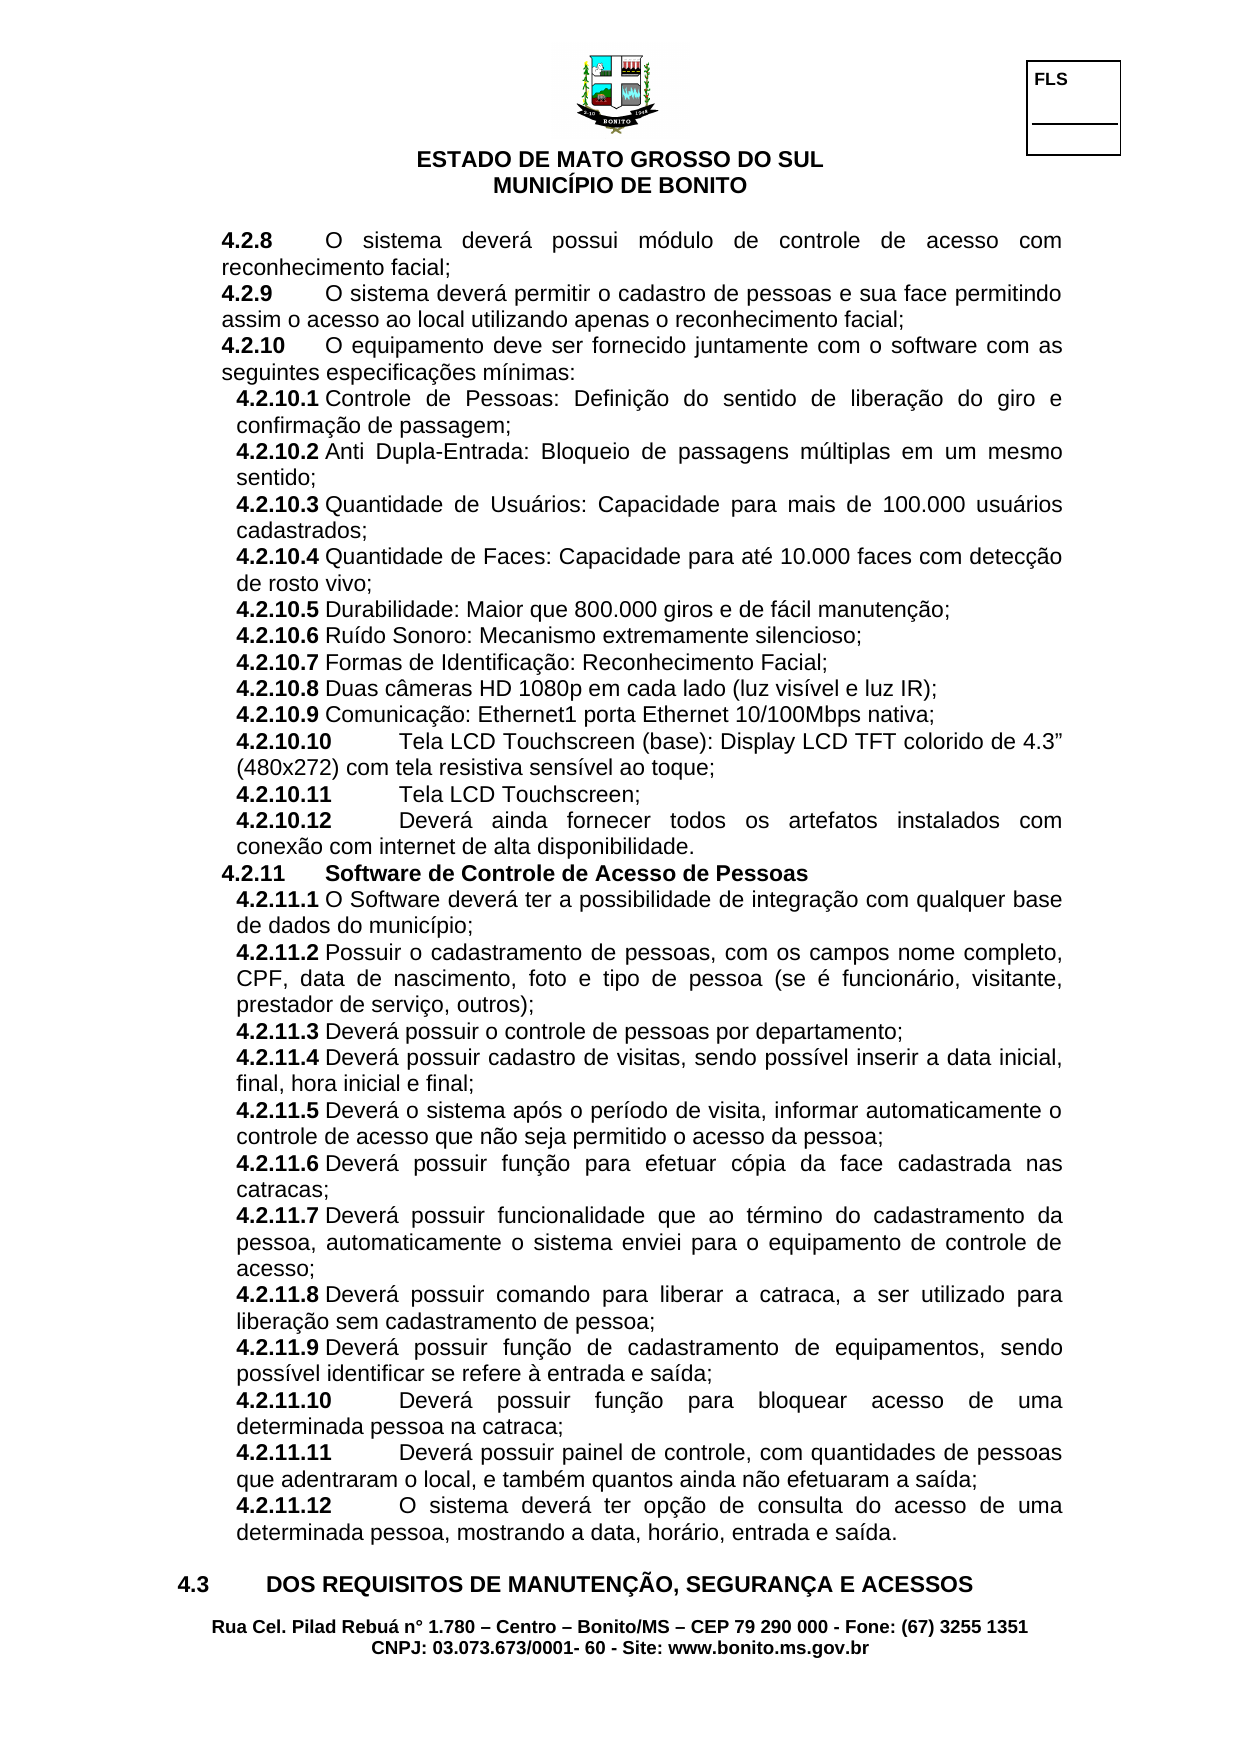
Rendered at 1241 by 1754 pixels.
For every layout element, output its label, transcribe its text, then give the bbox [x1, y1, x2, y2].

picture [551, 42, 690, 139]
list Quantidade de Faces: Capacidade para até 10.000 faces com detecção de rosto vivo; [236, 543, 1063, 596]
list O Software deverá ter a possibilidade de integração com qualquer base de dados do município; [236, 886, 1063, 939]
list Software de Controle de Acesso de Pessoas [221, 859, 1063, 886]
list Deverá possuir cadastro de visitas, sendo possível inserir a data inicial, final, hora inicial e final; [236, 1044, 1063, 1097]
list Durabilidade: Maior que 800.000 giros e de fácil manutenção; [236, 596, 1063, 622]
list Anti Dupla-Entrada: Bloqueio de passagens múltiplas em um mesmo sentido; [236, 438, 1063, 491]
list Tela LCD Touchscreen (base): Display LCD TFT colorido de 4.3” (480x272) com tela resistiva sensível ao toque; [236, 728, 1063, 781]
list Controle de Pessoas: Definição do sentido de liberação do giro e confirmação de passagem; [236, 385, 1063, 438]
list Possuir o cadastramento de pessoas, com os campos nome completo, CPF, data de nascimento, foto e tipo de pessoa (se é funcionário, visitante, prestador de serviço, outros); [236, 939, 1063, 1018]
list O sistema deverá possui módulo de controle de acesso com reconhecimento facial; [221, 227, 1063, 280]
list Duas câmeras HD 1080p em cada lado (luz visível e luz IR); [236, 675, 1063, 701]
list Deverá ainda fornecer todos os artefatos instalados com conexão com internet de alta disponibilidade. [236, 807, 1063, 859]
list Ruído Sonoro: Mecanismo extremamente silencioso; [236, 622, 1063, 649]
list Deverá possuir função para efetuar cópia da face cadastrada nas catracas; [236, 1149, 1063, 1202]
list Formas de Identificação: Reconhecimento Facial; [236, 649, 1063, 675]
list Deverá possuir o controle de pessoas por departamento; [236, 1018, 1063, 1044]
list Deverá possuir comando para liberar a catraca, a ser utilizado para liberação sem cadastramento de pessoa; [236, 1281, 1063, 1334]
list Comunicação: Ethernet1 porta Ethernet 10/100Mbps nativa; [236, 701, 1063, 728]
list Deverá possuir painel de controle, com quantidades de pessoas que adentraram o local, e também quantos ainda não efetuaram a saída; [236, 1439, 1063, 1492]
list Deverá possuir função de cadastramento de equipamentos, sendo possível identificar se refere à entrada e saída; [236, 1334, 1063, 1387]
list Tela LCD Touchscreen; [236, 781, 1063, 807]
list Quantidade de Usuários: Capacidade para mais de 100.000 usuários cadastrados; [236, 491, 1063, 543]
list DOS REQUISITOS DE MANUTENÇÃO, SEGURANÇA E ACESSOS [177, 1571, 1063, 1597]
list Deverá possuir função para bloquear acesso de uma determinada pessoa na catraca; [236, 1387, 1063, 1439]
list Deverá o sistema após o período de visita, informar automaticamente o controle de acesso que não seja permitido o acesso da pessoa; [236, 1097, 1063, 1149]
list O sistema deverá ter opção de consulta do acesso de uma determinada pessoa, mostrando a data, horário, entrada e saída. [236, 1492, 1063, 1545]
list O sistema deverá permitir o cadastro de pessoas e sua face permitindo assim o acesso ao local utilizando apenas o reconhecimento facial; [221, 280, 1063, 332]
list Deverá possuir funcionalidade que ao término do cadastramento da pessoa, automaticamente o sistema enviei para o equipamento de controle de acesso; [236, 1202, 1063, 1281]
list O equipamento deve ser fornecido juntamente com o software com as seguintes especificações mínimas: [221, 332, 1063, 385]
